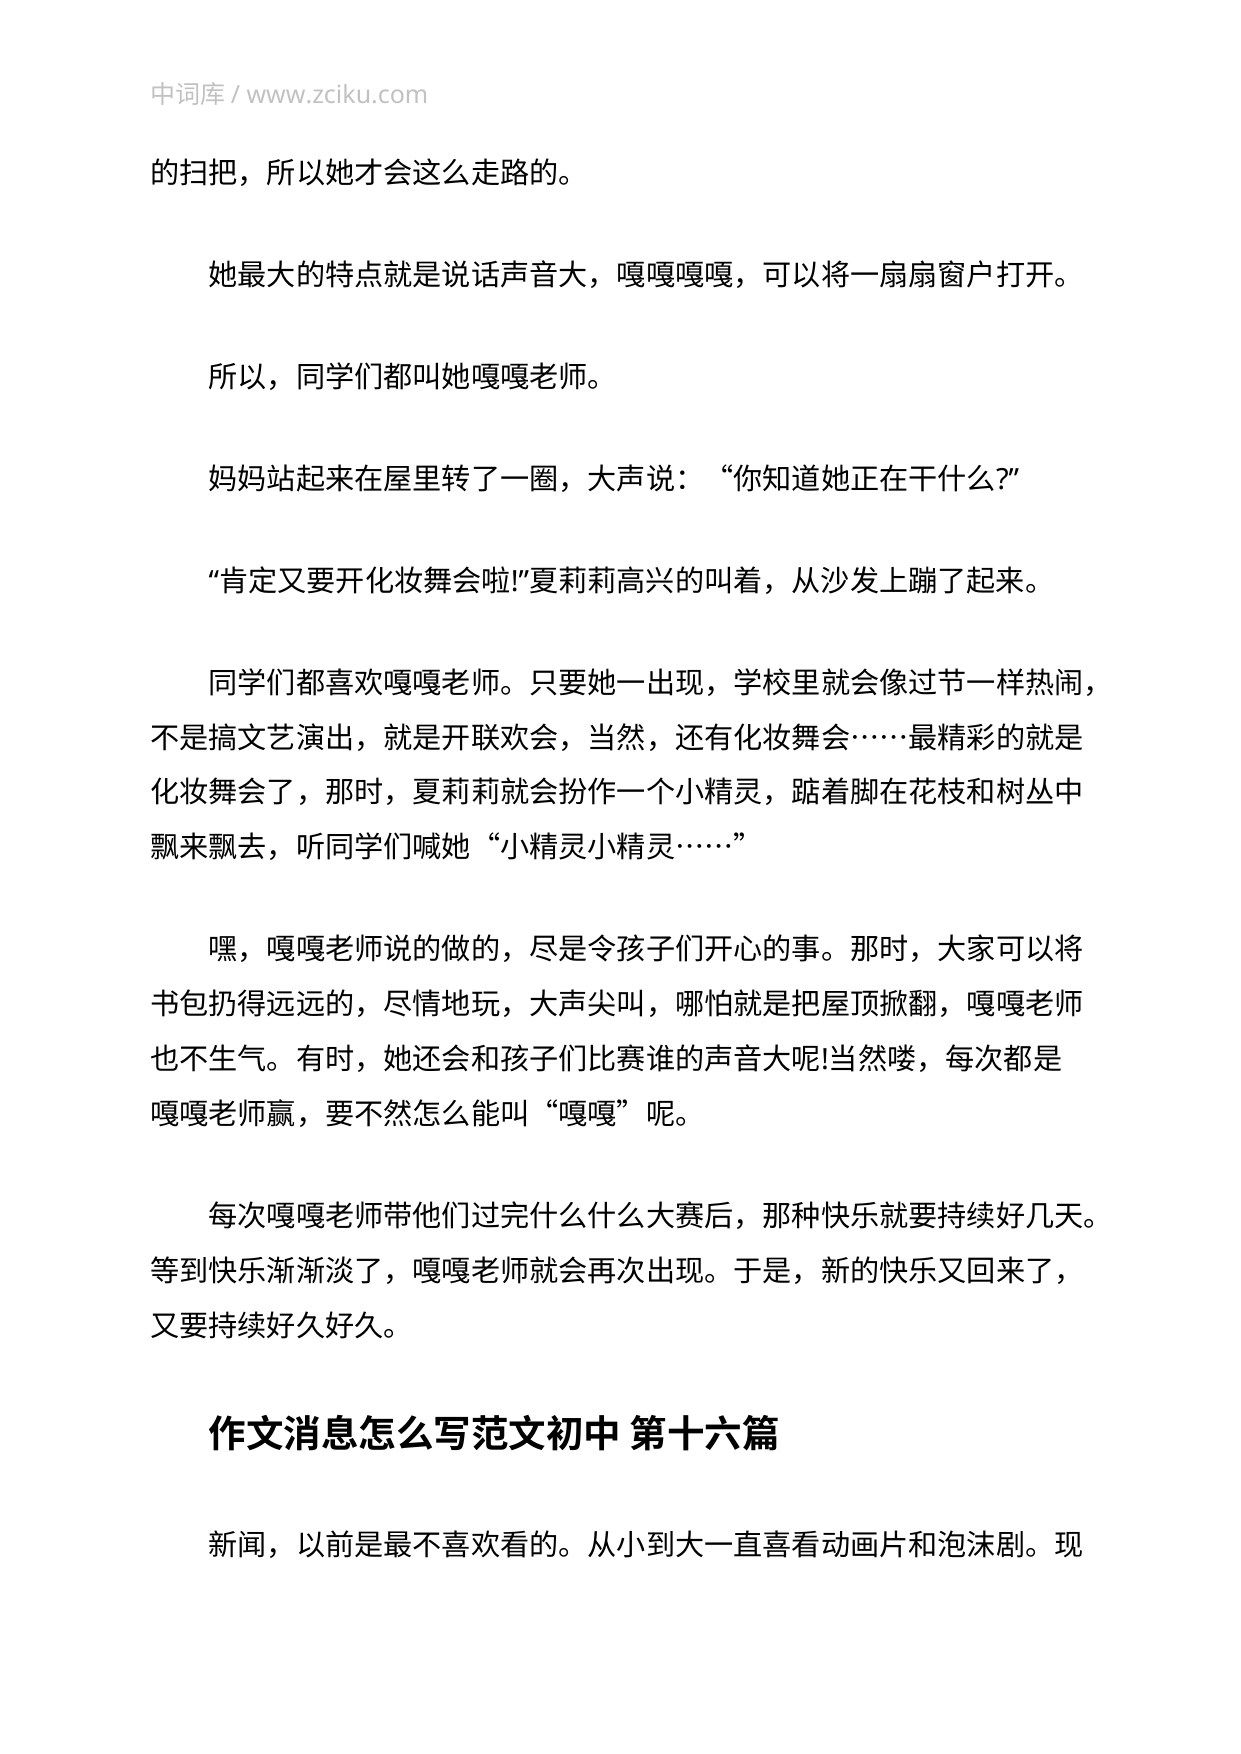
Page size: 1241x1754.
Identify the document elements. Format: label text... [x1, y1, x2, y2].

text 每次嘎嘎老师带他们过完什么什么大赛后，那种快乐就要持续好几天。等到快乐渐渐淡了，嘎嘎老师就会再次出现。于是，新的快乐又回来了，又要持续好久好久。 [150, 1192, 1090, 1344]
text 嘿，嘎嘎老师说的做的，尽是令孩子们开心的事。那时，大家可以将书包扔得远远的，尽情地玩，大声尖叫，哪怕就是把屋顶掀翻，嘎嘎老师也不生气。有时，她还会和孩子们比赛谁的声音大呢!当然喽，每次都是嘎嘎老师赢，要不然怎么能叫“嘎嘎”呢。 [150, 926, 1090, 1133]
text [150, 1521, 1090, 1563]
text “肯定又要开化妆舞会啦!”夏莉莉高兴的叫着，从沙发上蹦了起来。 [150, 557, 1090, 600]
text 妈妈站起来在屋里转了一圈，大声说：“你知道她正在干什么?” [150, 455, 1090, 498]
text 所以，同学们都叫她嘎嘎老师。 [150, 353, 1090, 396]
text 同学们都喜欢嘎嘎老师。只要她一出现，学校里就会像过节一样热闹，不是搞文艺演出，就是开联欢会，当然，还有化妆舞会……最精彩的就是化妆舞会了，那时，夏莉莉就会扮作一个小精灵，踮着脚在花枝和树丛中飘来飘去，听同学们喊她“小精灵小精灵……” [150, 659, 1090, 866]
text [150, 150, 1090, 192]
text 她最大的特点就是说话声音大，嘎嘎嘎嘎，可以将一扇扇窗户打开。 [150, 252, 1090, 294]
text 作文消息怎么写范文初中 第十六篇 [150, 1404, 1090, 1458]
